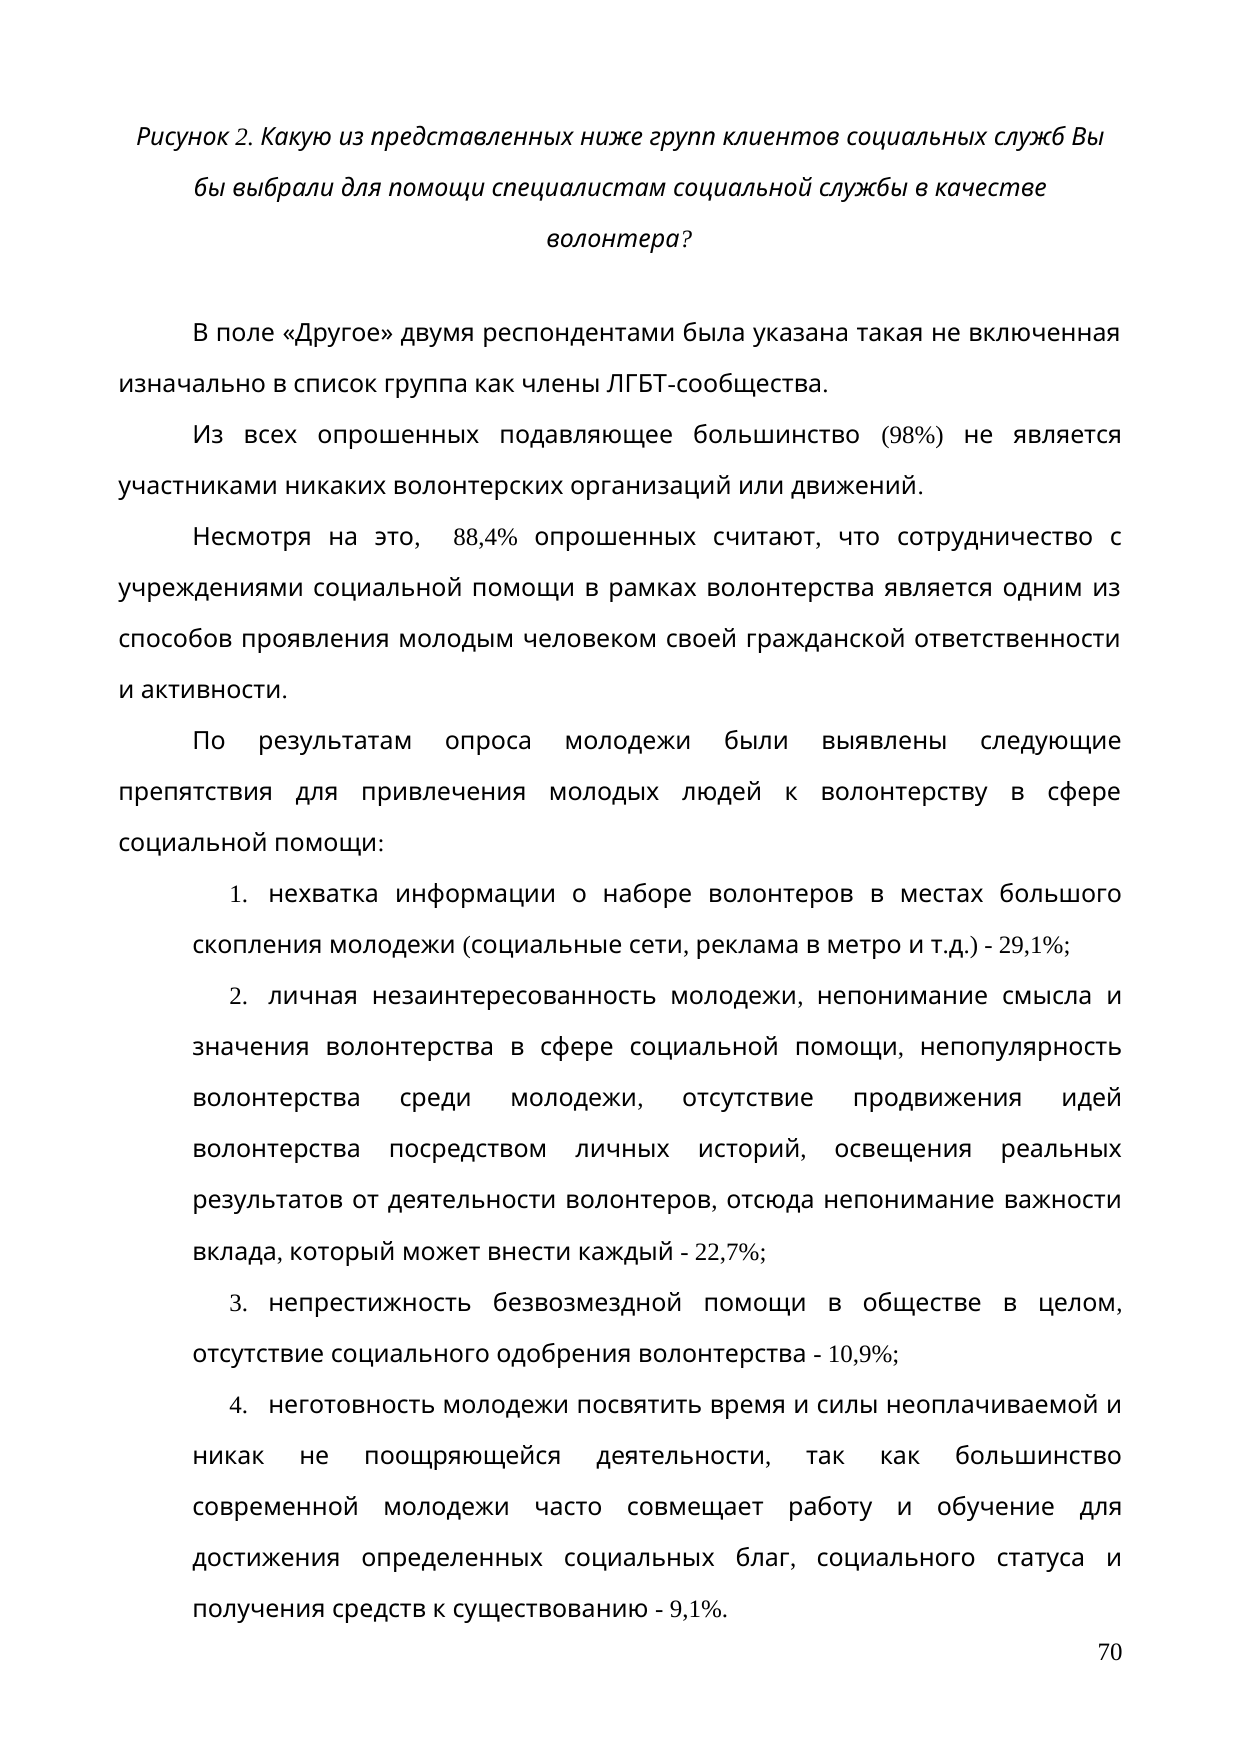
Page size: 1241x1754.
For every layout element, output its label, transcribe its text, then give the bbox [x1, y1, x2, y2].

text Рисунок 2. Какую из представленных ниже групп клиентов социальных служб Вы бы выбрали для помощи специалистам социальной службы в качестве волонтера? [118, 118, 1122, 254]
list непрестижность безвозмездной помощи в обществе в целом, отсутствие социального одобрения волонтерства - 10,9%; [192, 1284, 1122, 1369]
text По результатам опроса молодежи были выявлены следующие препятствия для привлечения молодых людей к волонтерству в сфере социальной помощи: [118, 723, 1122, 859]
list нехватка информации о наборе волонтеров в местах большого скопления молодежи (социальные сети, реклама в метро и т.д.) - 29,1%; [192, 876, 1122, 961]
text Из всех опрошенных подавляющее большинство (98%) не является участниками никаких волонтерских организаций или движений. [118, 416, 1122, 502]
text Несмотря на это, 88,4% опрошенных считают, что сотрудничество с учреждениями социальной помощи в рамках волонтерства является одним из способов проявления молодым человеком своей гражданской ответственности и активности. [118, 518, 1122, 706]
text В поле «Другое» двумя респондентами была указана такая не включенная изначально в список группа как члены ЛГБТ-сообщества. [118, 314, 1122, 399]
list неготовность молодежи посвятить время и силы неоплачиваемой и никак не поощряющейся деятельности, так как большинство современной молодежи часто совмещает работу и обучение для достижения определенных социальных благ, социального статуса и получения средств к существованию - 9,1%. [192, 1386, 1122, 1624]
list личная незаинтересованность молодежи, непонимание смысла и значения волонтерства в сфере социальной помощи, непопулярность волонтерства среди молодежи, отсутствие продвижения идей волонтерства посредством личных историй, освещения реальных результатов от деятельности волонтеров, отсюда непонимание важности вклада, который может внести каждый - 22,7%; [192, 978, 1122, 1267]
